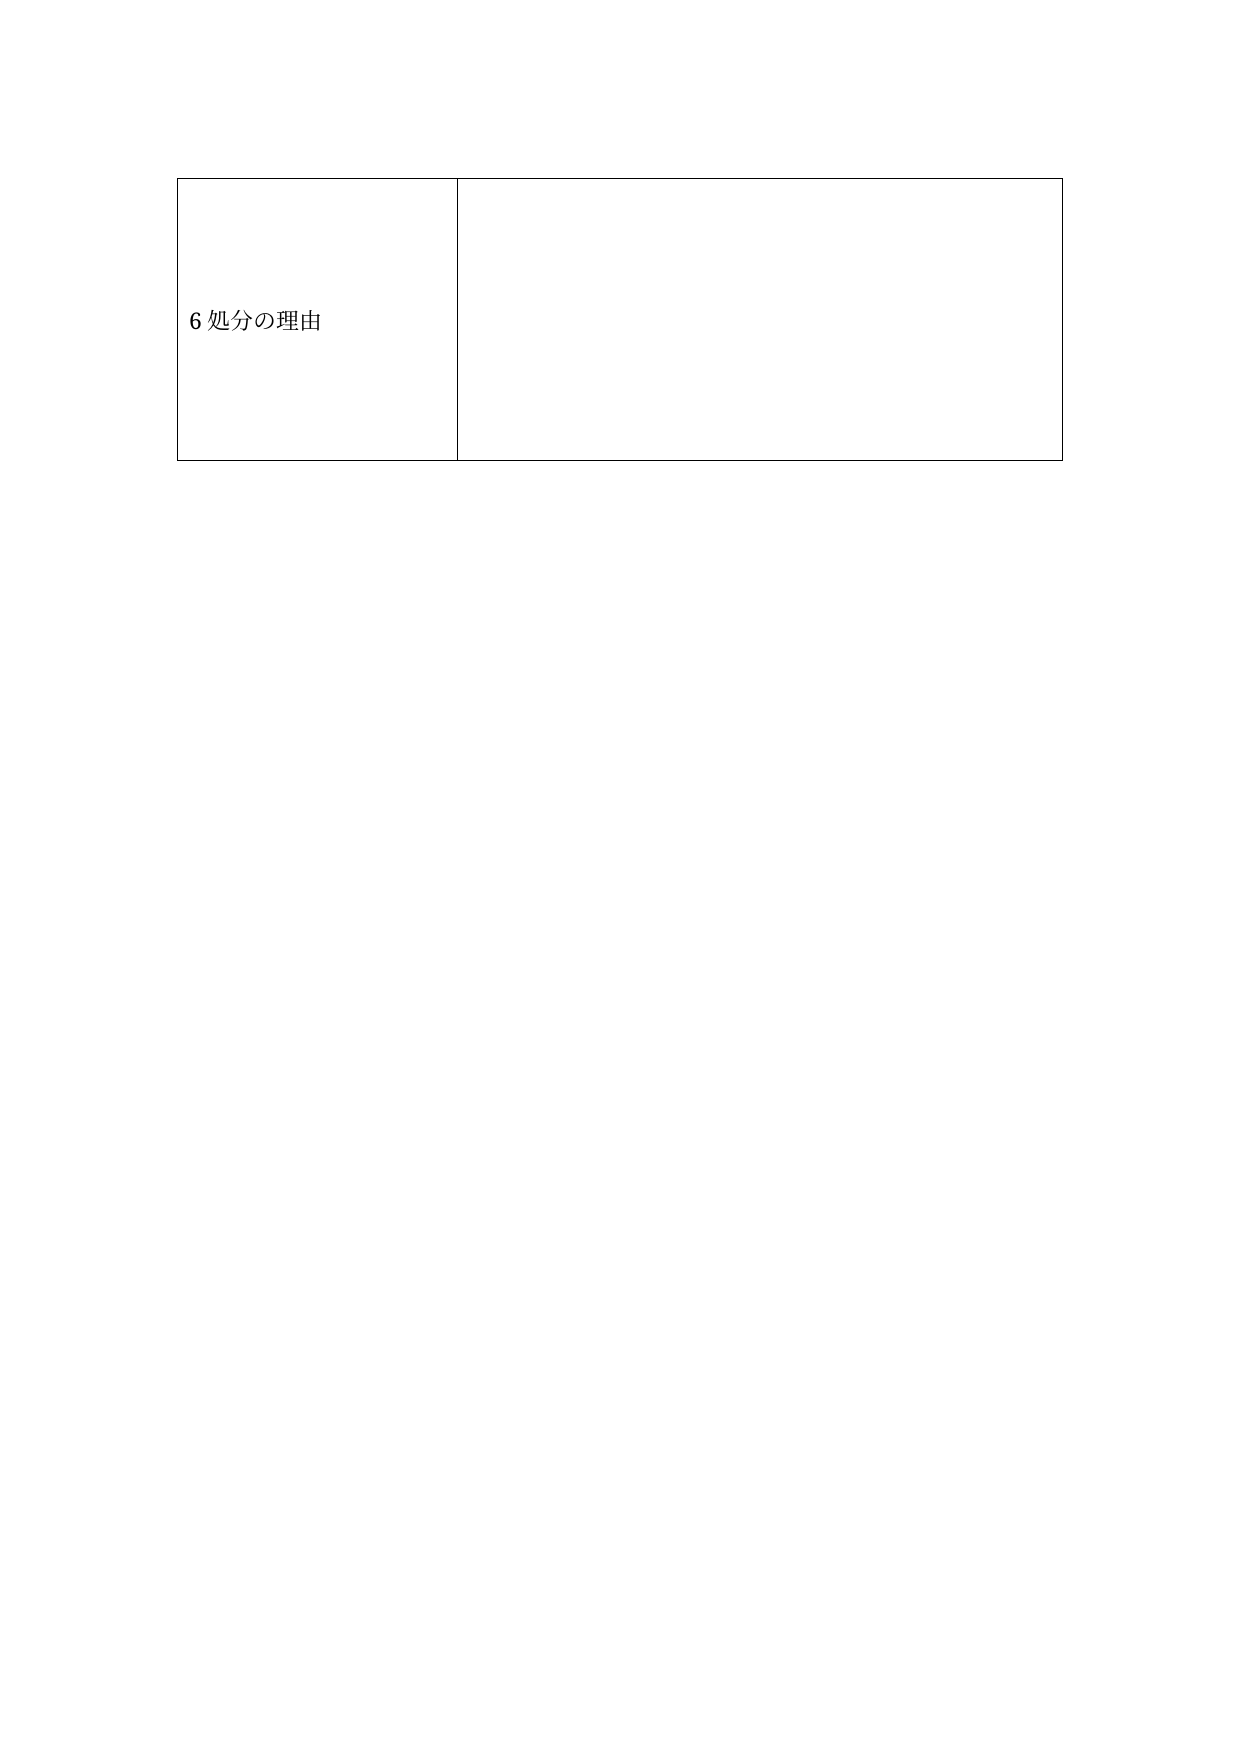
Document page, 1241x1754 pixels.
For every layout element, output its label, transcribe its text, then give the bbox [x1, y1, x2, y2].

table_cell [458, 179, 1062, 459]
table_cell 6 処分の理由 [178, 179, 457, 459]
